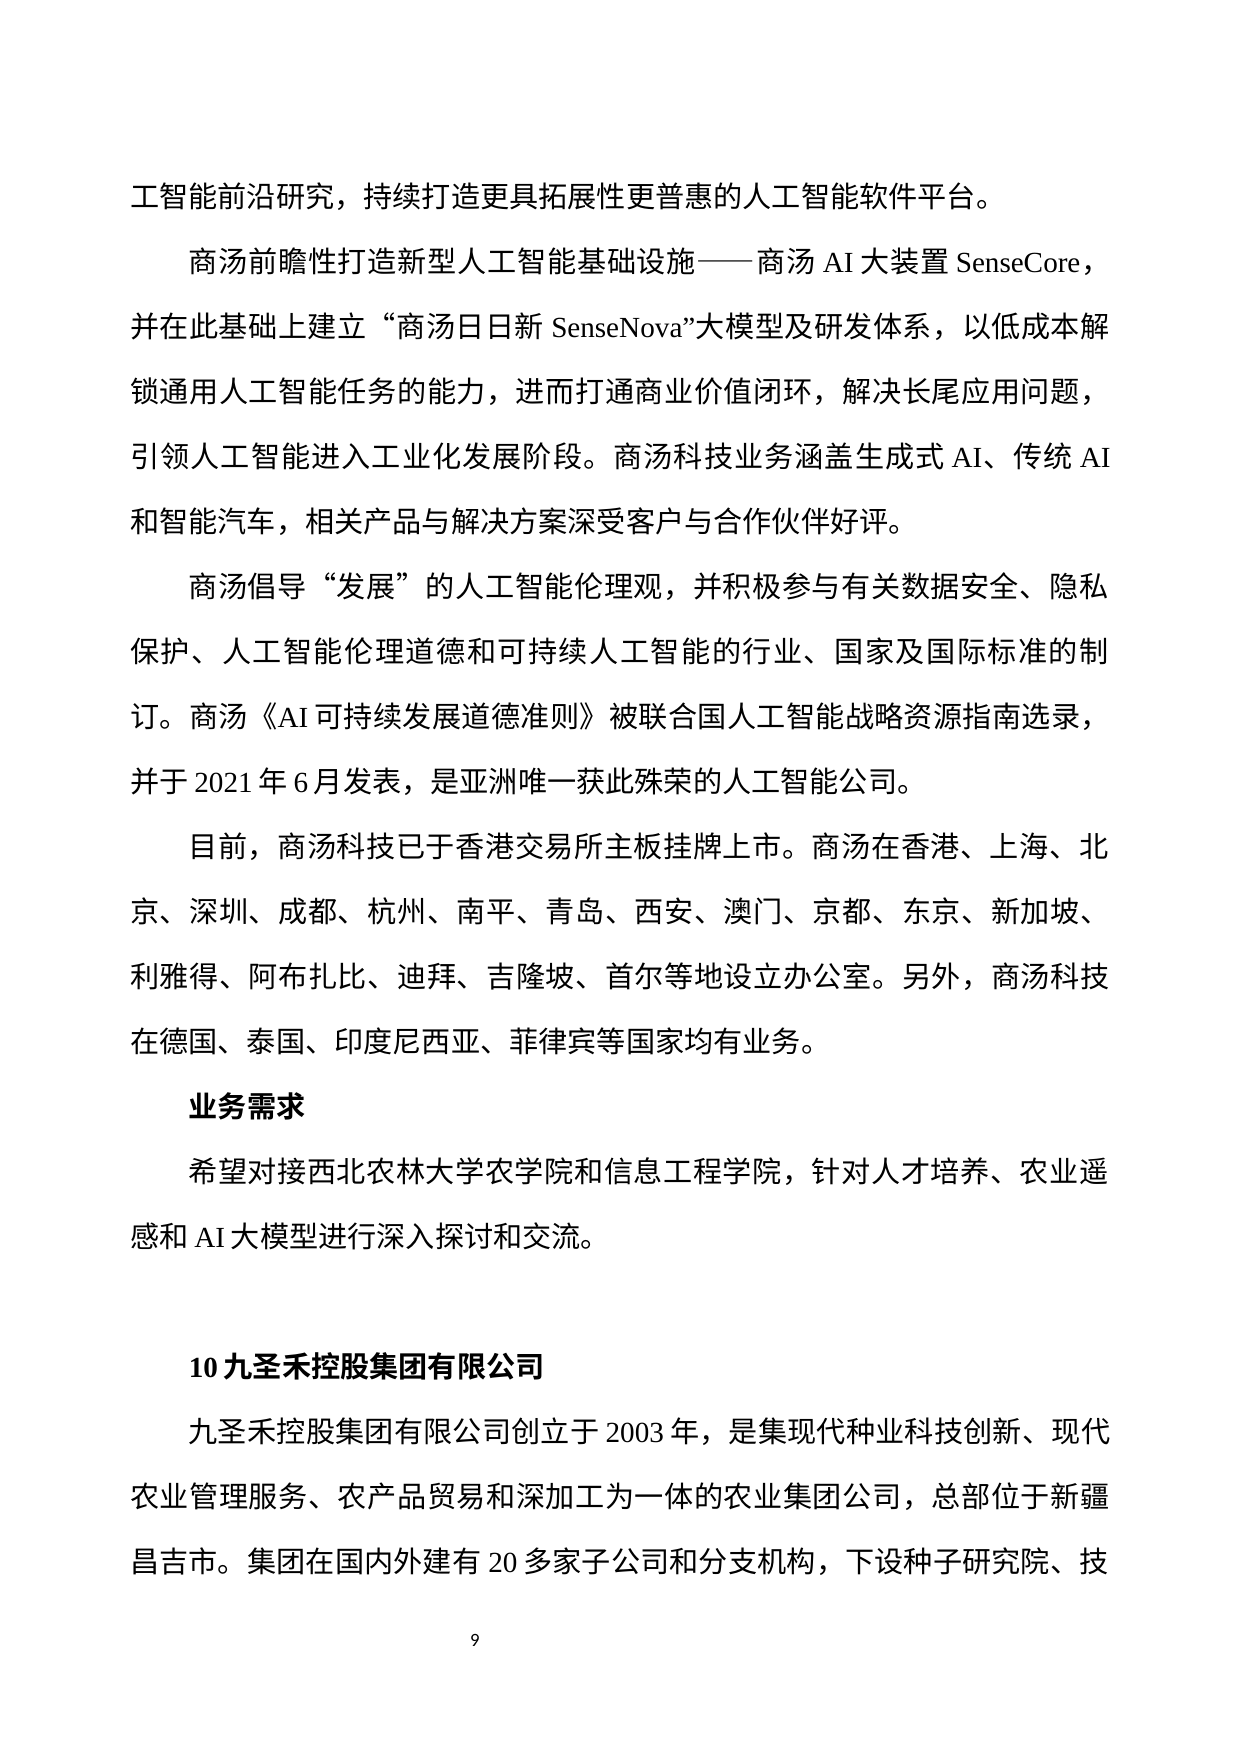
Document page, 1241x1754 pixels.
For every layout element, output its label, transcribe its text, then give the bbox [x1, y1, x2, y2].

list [130, 162, 1110, 227]
text 商汤倡导“发展”的人工智能伦理观，并积极参与有关数据安全、隐私保护、人工智能伦理道德和可持续人工智能的行业、国家及国际标准的制订。商汤《AI可持续发展道德准则》被联合国人工智能战略资源指南选录，并于2021年6月发表，是亚洲唯一获此殊荣的人工智能公司。 [130, 552, 1110, 812]
text 业务需求 [130, 1072, 1110, 1137]
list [130, 1397, 1110, 1592]
list 10九圣禾控股集团有限公司 [130, 1332, 1110, 1397]
text 目前，商汤科技已于香港交易所主板挂牌上市。商汤在香港、上海、北京、深圳、成都、杭州、南平、青岛、西安、澳门、京都、东京、新加坡、利雅得、阿布扎比、迪拜、吉隆坡、首尔等地设立办公室。另外，商汤科技在德国、泰国、印度尼西亚、菲律宾等国家均有业务。 [130, 812, 1110, 1072]
text 商汤前瞻性打造新型人工智能基础设施——商汤AI大装置SenseCore，并在此基础上建立“商汤日日新SenseNova”大模型及研发体系，以低成本解锁通用人工智能任务的能力，进而打通商业价值闭环，解决长尾应用问题，引领人工智能进入工业化发展阶段。商汤科技业务涵盖生成式AI、传统AI和智能汽车，相关产品与解决方案深受客户与合作伙伴好评。 [130, 227, 1110, 552]
text 希望对接西北农林大学农学院和信息工程学院，针对人才培养、农业遥感和AI大模型进行深入探讨和交流。 [130, 1137, 1110, 1267]
